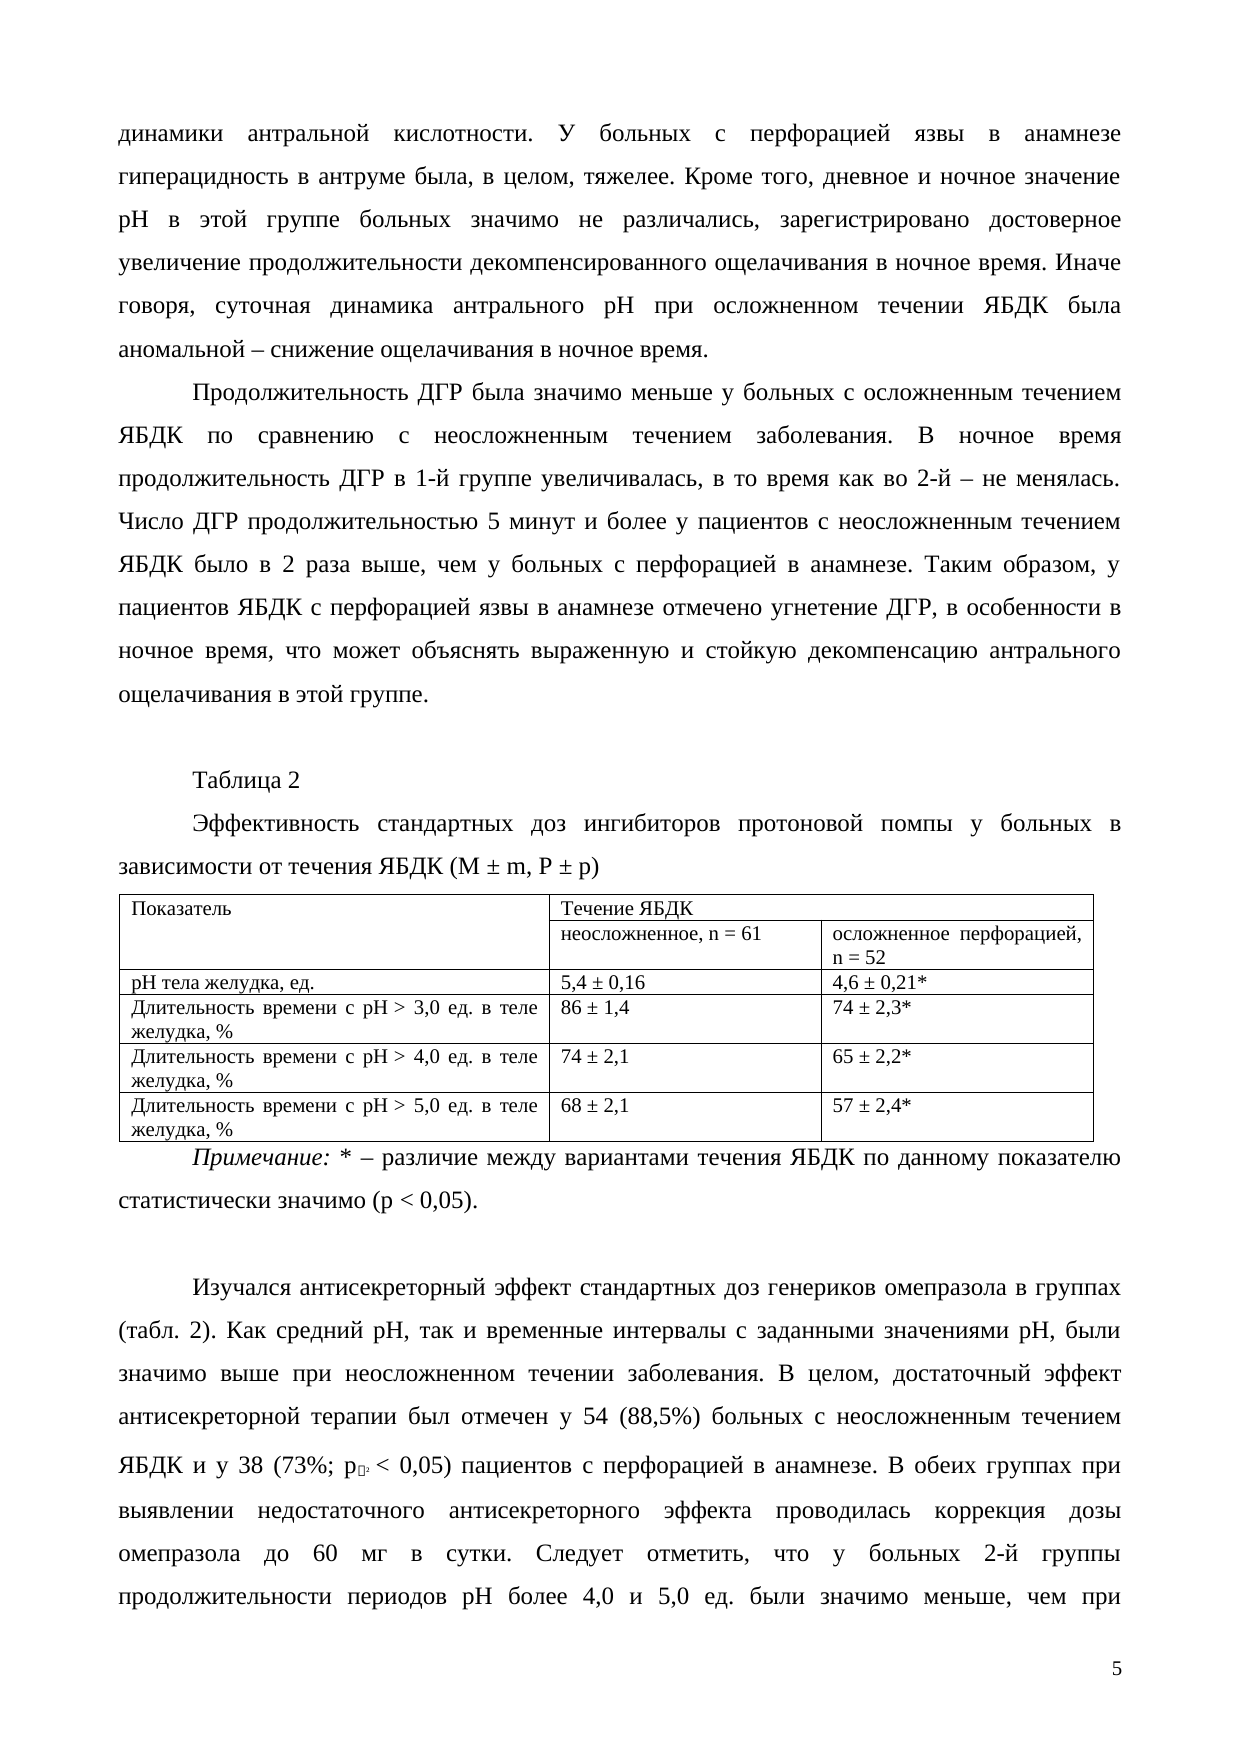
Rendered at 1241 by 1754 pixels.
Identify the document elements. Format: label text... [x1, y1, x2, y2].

text Таблица 2 [118, 765, 1122, 794]
table_cell Длительность времени с рН > 3,0 ед. в теле желудка, % [120, 995, 549, 1043]
text Продолжительность ДГР была значимо меньше у больных с осложненным течением ЯБДК по сравнению с неосложненным течением заболевания. В ночное время продолжительность ДГР в 1-й группе увеличивалась, в то время как во 2-й – не менялась. Число ДГР продолжительностью 5 минут и более у пациентов с неосложненным течением ЯБДК было в 2 раза выше, чем у больных с перфорацией в анамнезе. Таким образом, у пациентов ЯБДК с перфорацией язвы в анамнезе отмечено угнетение ДГР, в особенности в ночное время, что может объяснять выраженную и стойкую декомпенсацию антрального ощелачивания в этой группе. [118, 377, 1122, 707]
table_cell 57 ± 2,4* [822, 1093, 1093, 1141]
table_cell Длительность времени с рН > 4,0 ед. в теле желудка, % [120, 1044, 549, 1092]
table_cell 74 ± 2,3* [822, 995, 1093, 1043]
table_cell 4,6 ± 0,21* [822, 970, 1093, 994]
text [118, 118, 1122, 362]
table_cell 74 ± 2,1 [550, 1044, 821, 1092]
table_cell 65 ± 2,2* [822, 1044, 1093, 1092]
table_header Показатель [120, 895, 549, 969]
table_cell осложненное перфорацией, n = 52 [822, 921, 1093, 969]
table_cell 5,4 ± 0,16 [550, 970, 821, 994]
text Примечание: * – различие между вариантами течения ЯБДК по данному показателю статистически значимо (р < 0,05). [118, 1142, 1122, 1214]
table_cell 68 ± 2,1 [550, 1093, 821, 1141]
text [118, 1272, 1122, 1610]
table_cell неосложненное, n = 61 [550, 921, 821, 969]
text Эффективность стандартных доз ингибиторов протоновой помпы у больных в зависимости от течения ЯБДК (M ± m, Р ± р) [118, 808, 1122, 880]
table_cell 86 ± 1,4 [550, 995, 821, 1043]
table_header Течение ЯБДК [550, 895, 1093, 919]
table_cell рН тела желудка, ед. [120, 970, 549, 994]
table_cell Длительность времени с рН > 5,0 ед. в теле желудка, % [120, 1093, 549, 1141]
